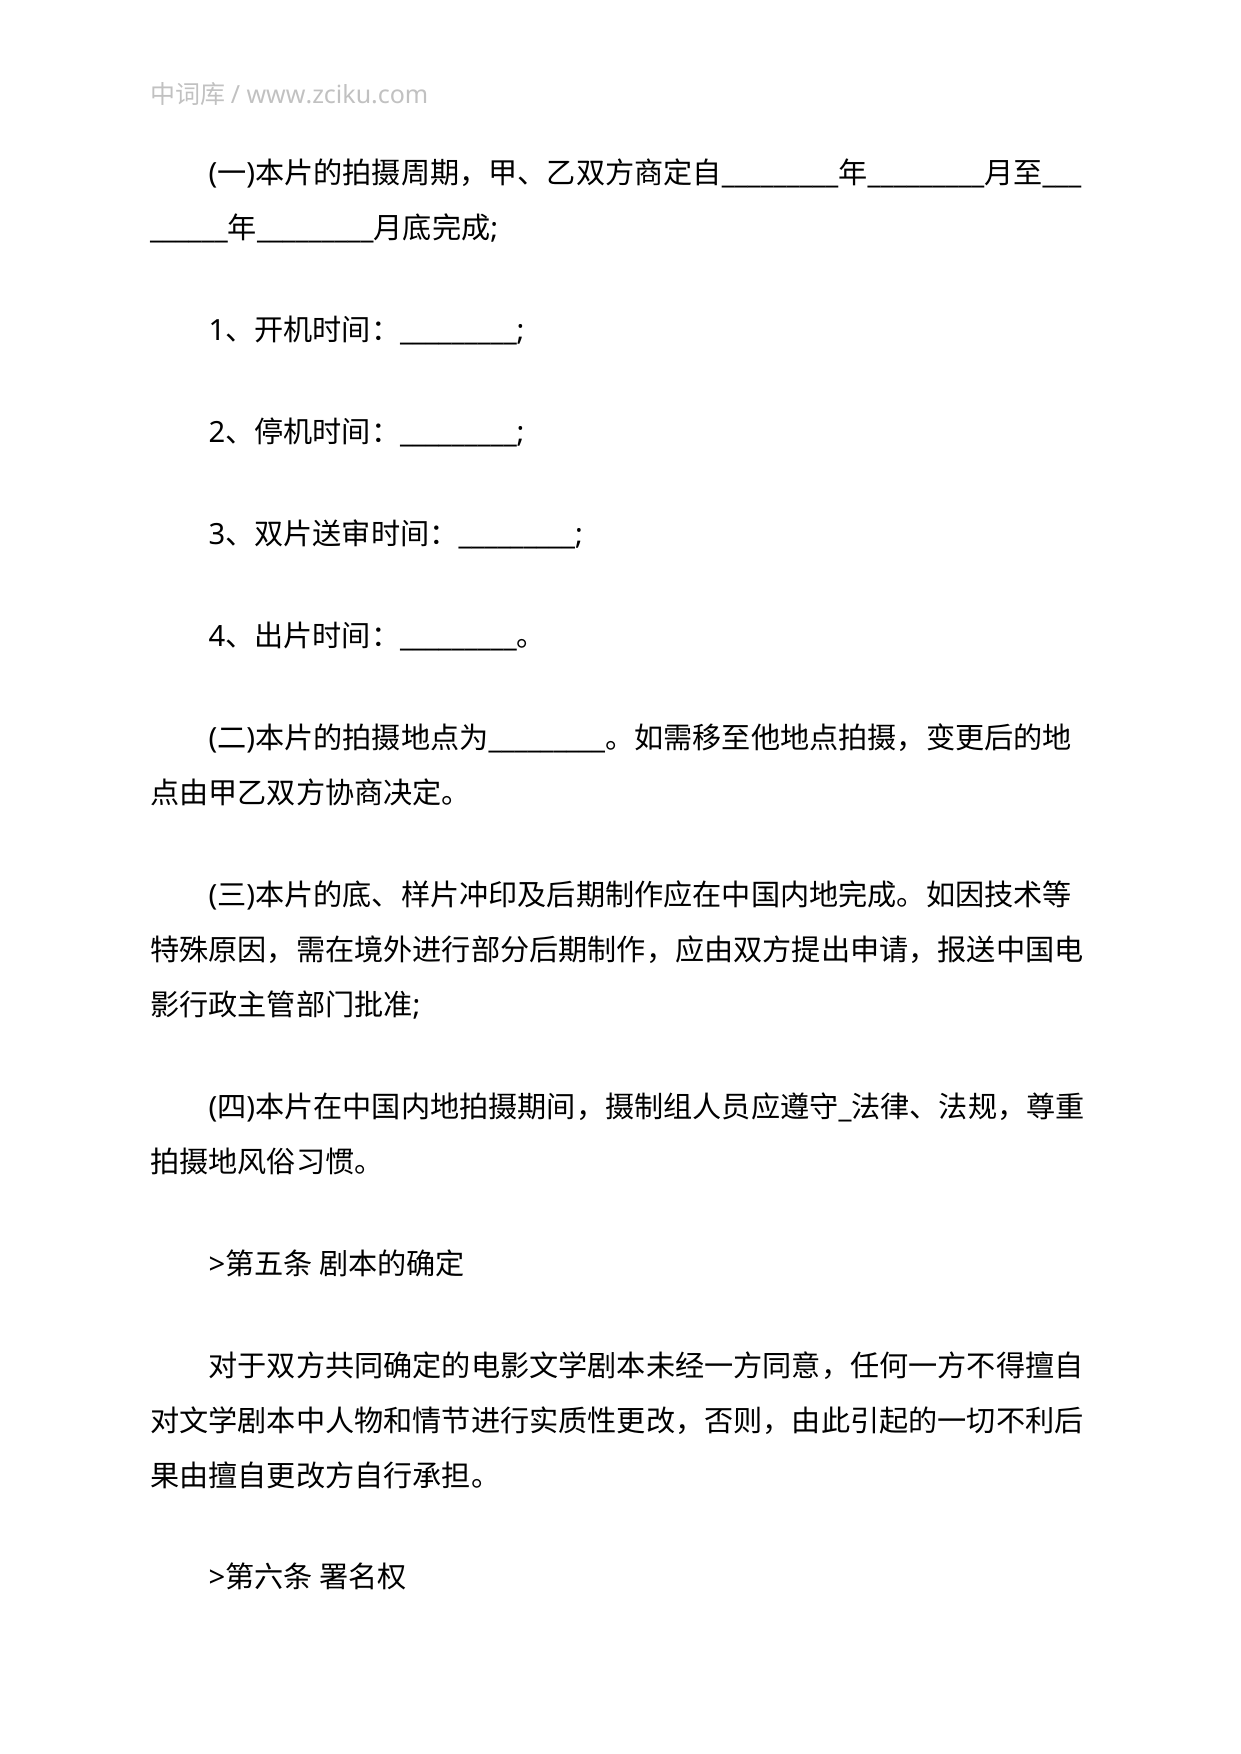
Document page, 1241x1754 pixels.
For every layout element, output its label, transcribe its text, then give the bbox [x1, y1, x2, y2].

text >第五条 剧本的确定 [150, 1240, 1090, 1283]
text >第六条 署名权 [150, 1554, 1090, 1596]
text 对于双方共同确定的电影文学剧本未经一方同意，任何一方不得擅自对文学剧本中人物和情节进行实质性更改，否则，由此引起的一切不利后果由擅自更改方自行承担。 [150, 1342, 1090, 1494]
text 4、出片时间：_________。 [150, 613, 1090, 655]
text (四)本片在中国内地拍摄期间，摄制组人员应遵守_法律、法规，尊重拍摄地风俗习惯。 [150, 1083, 1090, 1181]
text 2、停机时间：_________; [150, 409, 1090, 451]
text (一)本片的拍摄周期，甲、乙双方商定自_________年_________月至_________年_________月底完成; [150, 150, 1090, 247]
text 3、双片送审时间：_________; [150, 511, 1090, 553]
text 1、开机时间：_________; [150, 307, 1090, 349]
text (三)本片的底、样片冲印及后期制作应在中国内地完成。如因技术等特殊原因，需在境外进行部分后期制作，应由双方提出申请，报送中国电影行政主管部门批准; [150, 872, 1090, 1024]
text (二)本片的拍摄地点为_________。如需移至他地点拍摄，变更后的地点由甲乙双方协商决定。 [150, 715, 1090, 812]
